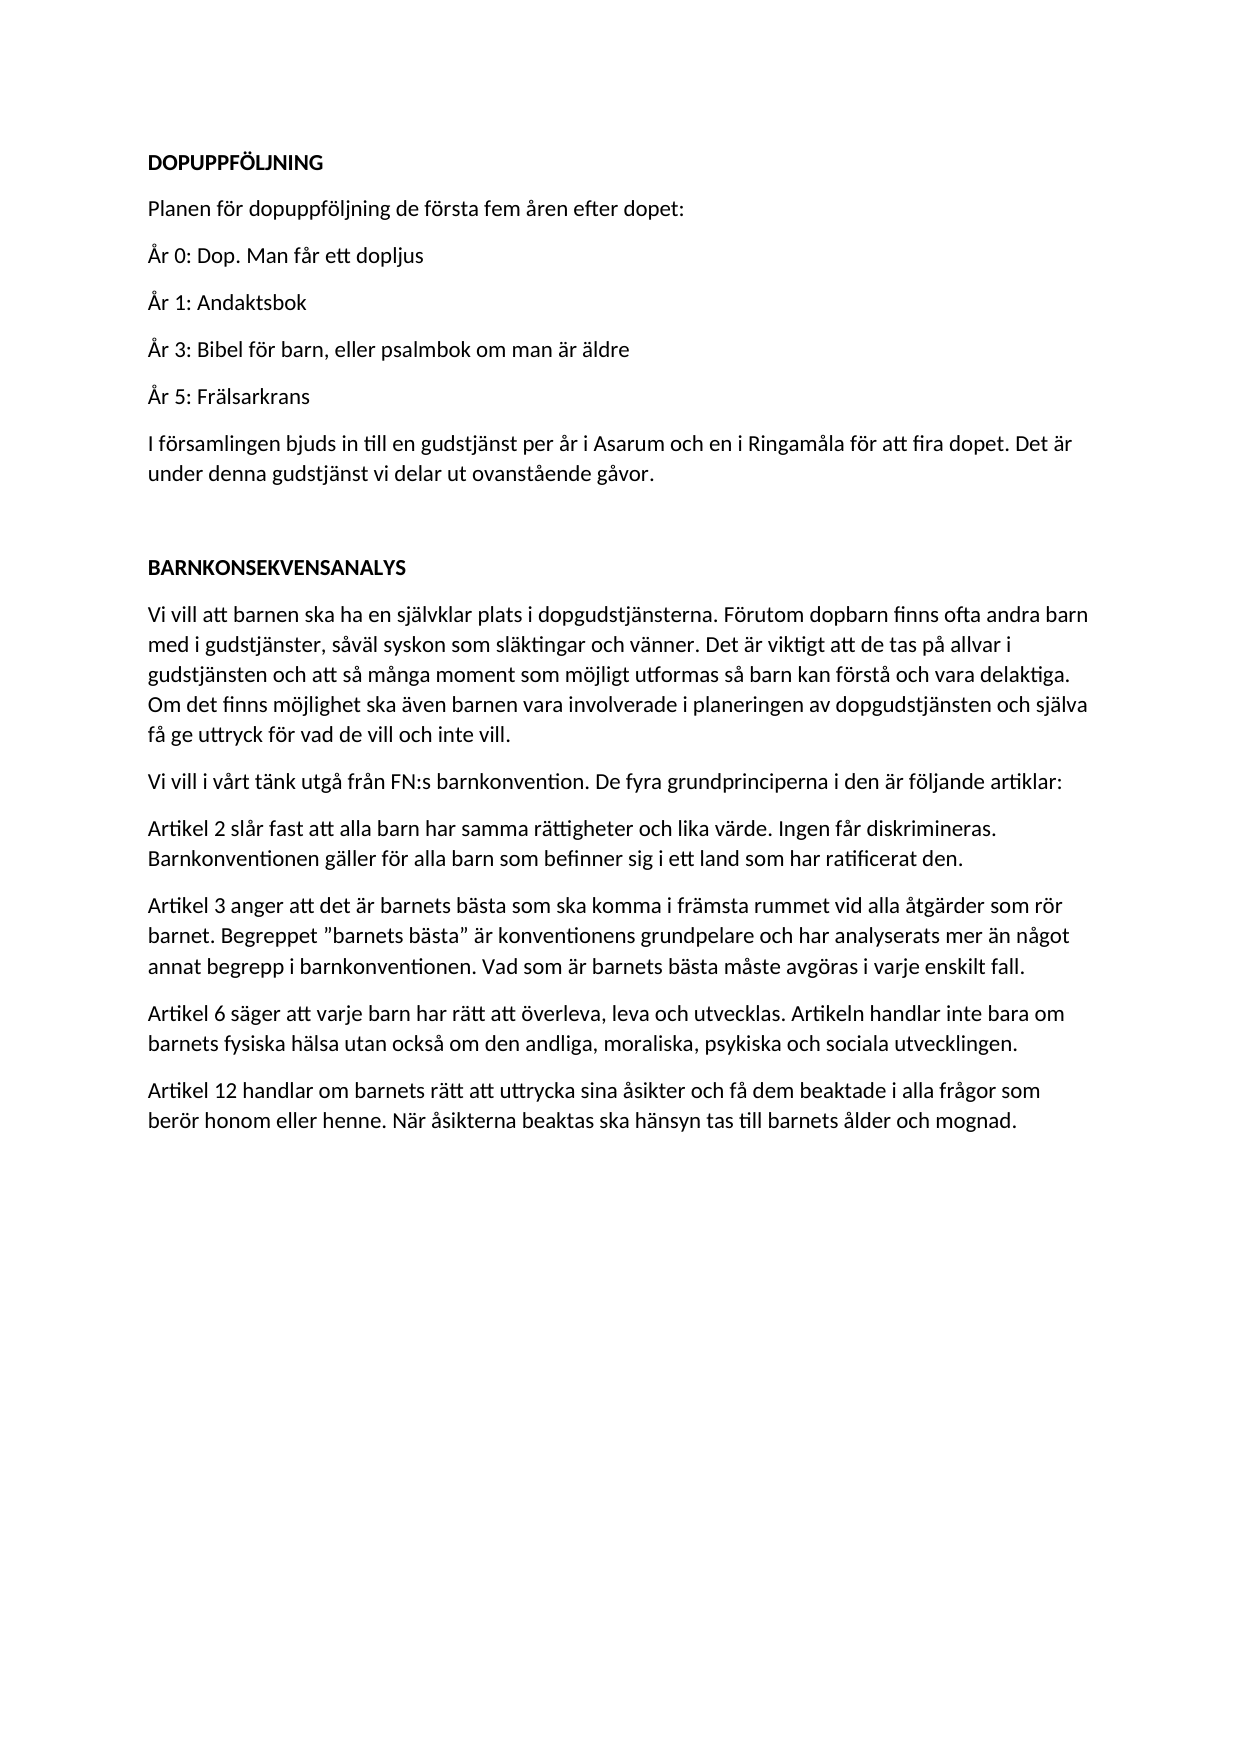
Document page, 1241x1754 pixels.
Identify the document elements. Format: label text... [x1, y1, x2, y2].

text Vi vill i vårt tänk utgå från FN:s barnkonvention. De fyra grundprinciperna i den är följande artiklar: [148, 767, 1093, 795]
text Planen för dopuppföljning de första fem åren efter dopet: [148, 194, 1093, 222]
text Artikel 6 säger att varje barn har rätt att överleva, leva och utvecklas. Artikeln handlar inte bara om barnets fysiska hälsa utan också om den andliga, moraliska, psykiska och sociala utvecklingen. [148, 999, 1093, 1057]
text DOPUPPFÖLJNING [148, 148, 1093, 176]
text År 1: Andaktsbok [148, 288, 1093, 316]
text BARNKONSEKVENSANALYS [148, 553, 1093, 581]
text Artikel 12 handlar om barnets rätt att uttrycka sina åsikter och få dem beaktade i alla frågor som berör honom eller henne. När åsikterna beaktas ska hänsyn tas till barnets ålder och mognad. [148, 1076, 1093, 1134]
text Artikel 3 anger att det är barnets bästa som ska komma i främsta rummet vid alla åtgärder som rör barnet. Begreppet ”barnets bästa” är konventionens grundpelare och har analyserats mer än något annat begrepp i barnkonventionen. Vad som är barnets bästa måste avgöras i varje enskilt fall. [148, 891, 1093, 980]
text Artikel 2 slår fast att alla barn har samma rättigheter och lika värde. Ingen får diskrimineras. Barnkonventionen gäller för alla barn som befinner sig i ett land som har ratificerat den. [148, 814, 1093, 872]
text Vi vill att barnen ska ha en självklar plats i dopgudstjänsterna. Förutom dopbarn finns ofta andra barn med i gudstjänster, såväl syskon som släktingar och vänner. Det är viktigt att de tas på allvar i gudstjänsten och att så många moment som möjligt utformas så barn kan förstå och vara delaktiga. Om det finns möjlighet ska även barnen vara involverade i planeringen av dopgudstjänsten och själva få ge uttryck för vad de vill och inte vill. [148, 600, 1093, 748]
text År 0: Dop. Man får ett dopljus [148, 241, 1093, 269]
text År 5: Frälsarkrans [148, 382, 1093, 410]
text År 3: Bibel för barn, eller psalmbok om man är äldre [148, 335, 1093, 363]
text I församlingen bjuds in till en gudstjänst per år i Asarum och en i Ringamåla för att fira dopet. Det är under denna gudstjänst vi delar ut ovanstående gåvor. [148, 429, 1093, 487]
